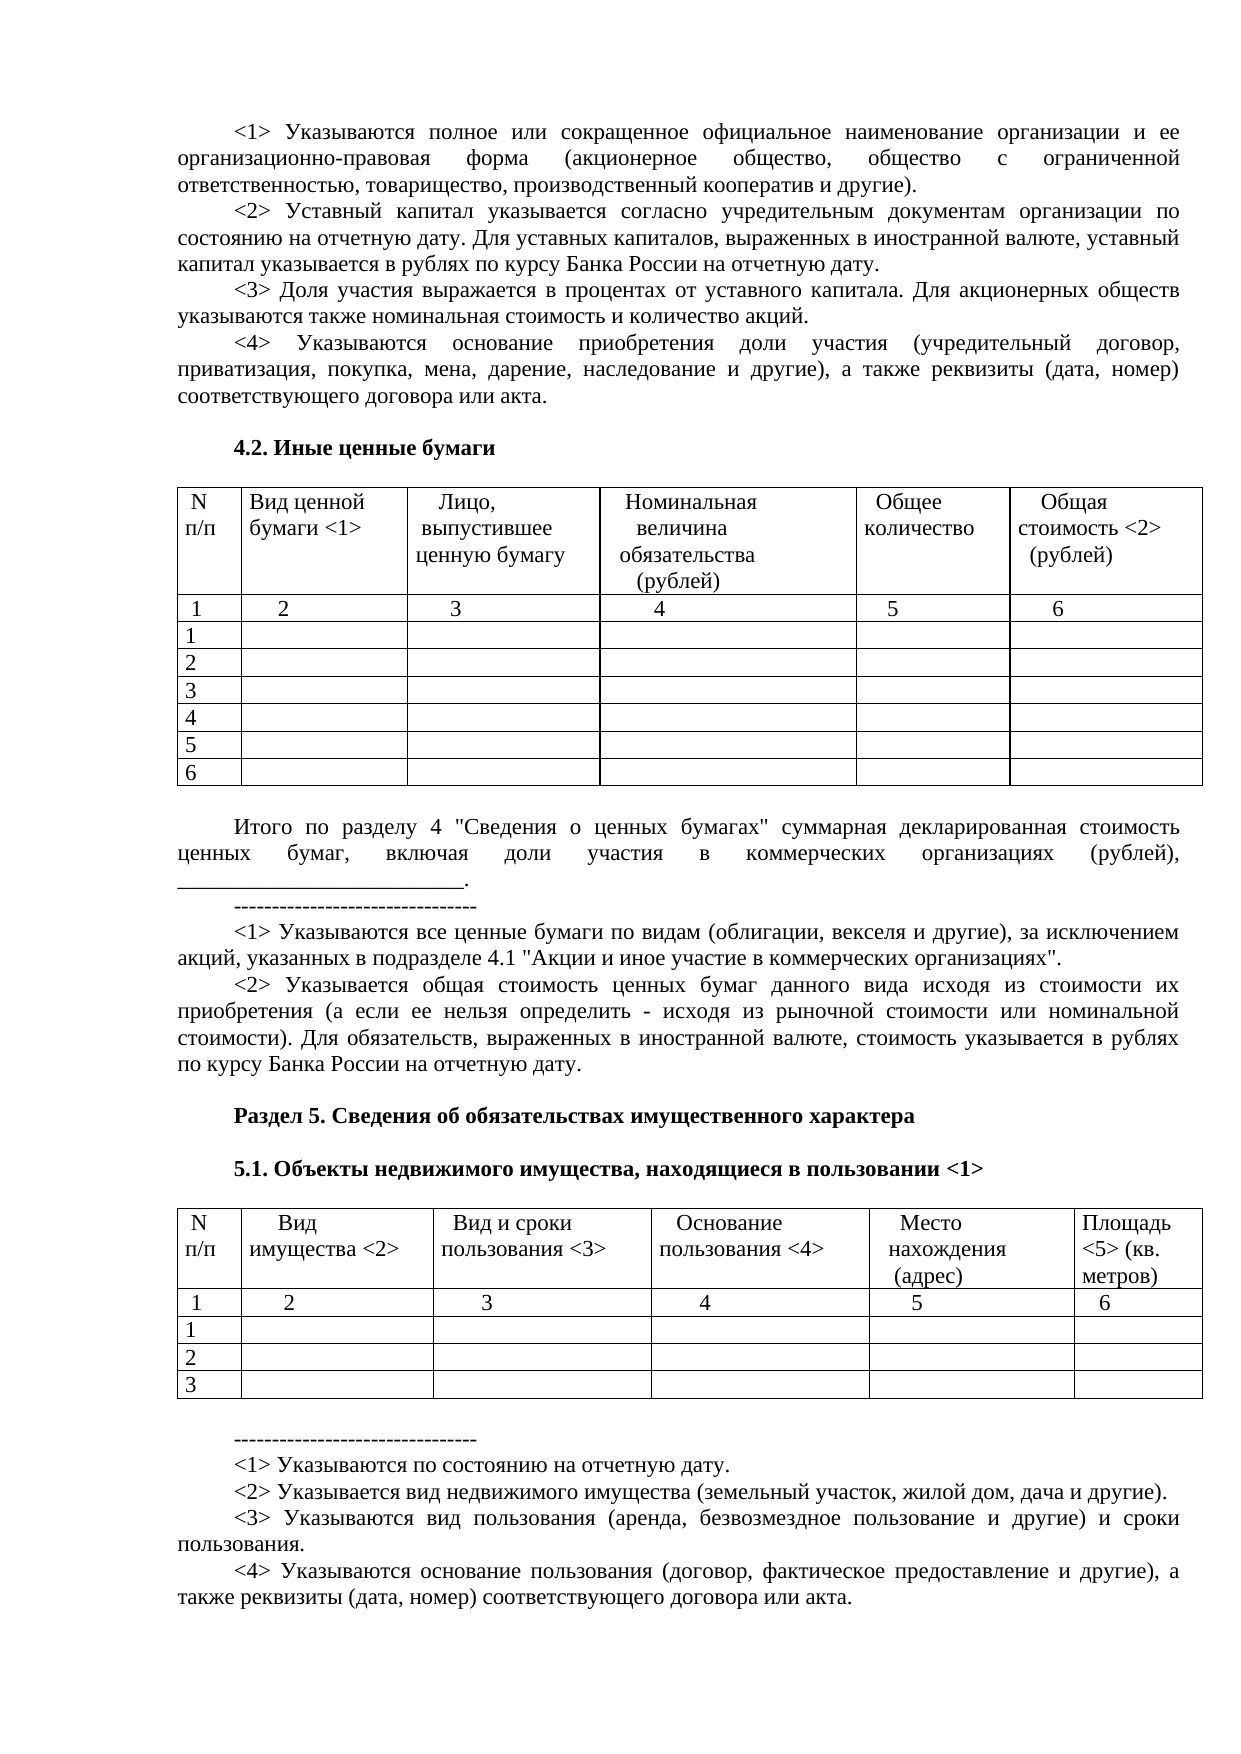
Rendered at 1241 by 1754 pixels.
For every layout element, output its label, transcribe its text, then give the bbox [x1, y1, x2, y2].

table_cell [1011, 732, 1202, 758]
table_cell 3 [434, 1289, 651, 1316]
table_header N п/п [178, 1209, 241, 1288]
text <1> Указываются по состоянию на отчетную дату. [177, 1451, 1181, 1478]
table_cell [242, 732, 407, 758]
table_cell [601, 622, 856, 648]
table_cell [652, 1371, 869, 1398]
table_cell [1075, 1371, 1202, 1398]
table_header Вид и сроки пользования <3> [434, 1209, 651, 1288]
table_cell [242, 649, 407, 676]
table_cell [242, 622, 407, 648]
table_cell [1011, 704, 1202, 731]
table_cell [1011, 649, 1202, 676]
table_cell [857, 649, 1009, 676]
table_cell [601, 677, 856, 703]
table_cell [1011, 622, 1202, 648]
table_cell 4 [601, 595, 856, 621]
table_cell [408, 677, 599, 703]
table_cell [242, 704, 407, 731]
table_cell 2 [178, 1344, 241, 1370]
text -------------------------------- [177, 892, 1181, 918]
table_cell [857, 622, 1009, 648]
table_header Место нахождения (адрес) [870, 1209, 1074, 1288]
text <4> Указываются основание приобретения доли участия (учредительный договор, приватизация, покупка, мена, дарение, наследование и другие), а также реквизиты (дата, номер) соответствующего договора или акта. [177, 329, 1181, 408]
table_cell 6 [1075, 1289, 1202, 1316]
table_cell [242, 677, 407, 703]
text <3> Указываются вид пользования (аренда, безвозмездное пользование и другие) и сроки пользования. [177, 1504, 1181, 1557]
table_cell 1 [178, 1289, 241, 1316]
table_cell 5 [178, 732, 241, 758]
table_cell 4 [178, 704, 241, 731]
table_header Номинальная величина обязательства (рублей) [601, 488, 856, 593]
table_cell 1 [178, 622, 241, 648]
table_header Вид имущества <2> [242, 1209, 433, 1288]
table_cell [870, 1317, 1074, 1343]
table_header Лицо, выпустившее ценную бумагу [408, 488, 599, 593]
text 4.2. Иные ценные бумаги [177, 434, 1181, 461]
table_cell 2 [242, 595, 407, 621]
table_cell 3 [178, 1371, 241, 1398]
table_header Общая стоимость <2> (рублей) [1011, 488, 1202, 593]
table_cell [652, 1317, 869, 1343]
text <4> Указываются основание пользования (договор, фактическое предоставление и другие), а также реквизиты (дата, номер) соответствующего договора или акта. [177, 1557, 1181, 1609]
text -------------------------------- [177, 1425, 1181, 1451]
table_header Вид ценной бумаги <1> [242, 488, 407, 593]
table_cell [857, 677, 1009, 703]
table_cell [242, 1317, 433, 1343]
table_cell [408, 704, 599, 731]
table_cell 3 [178, 677, 241, 703]
table_cell 1 [178, 1317, 241, 1343]
text <1> Указываются все ценные бумаги по видам (облигации, векселя и другие), за исключением акций, указанных в подразделе 4.1 "Акции и иное участие в коммерческих организациях". [177, 918, 1181, 971]
table_cell 5 [870, 1289, 1074, 1316]
table_header Площадь <5> (кв. метров) [1075, 1209, 1202, 1288]
table_cell [857, 732, 1009, 758]
table_cell [408, 649, 599, 676]
table_cell 6 [1011, 595, 1202, 621]
text Раздел 5. Сведения об обязательствах имущественного характера [177, 1103, 1181, 1129]
table_cell [857, 704, 1009, 731]
table_cell 2 [242, 1289, 433, 1316]
table_cell [601, 732, 856, 758]
text <2> Уставный капитал указывается согласно учредительным документам организации по состоянию на отчетную дату. Для уставных капиталов, выраженных в иностранной валюте, уставный капитал указывается в рублях по курсу Банка России на отчетную дату. [177, 197, 1181, 276]
table_cell [652, 1344, 869, 1370]
table_cell [870, 1371, 1074, 1398]
table_cell [1011, 677, 1202, 703]
table_header Основание пользования <4> [652, 1209, 869, 1288]
table_cell [408, 732, 599, 758]
table_cell [408, 622, 599, 648]
text <1> Указываются полное или сокращенное официальное наименование организации и ее организационно-правовая форма (акционерное общество, общество с ограниченной ответственностью, товарищество, производственный кооператив и другие). [177, 118, 1181, 197]
table_cell 5 [857, 595, 1009, 621]
table_cell [434, 1371, 651, 1398]
table_cell [1011, 759, 1202, 785]
table_cell 6 [178, 759, 241, 785]
table_cell [870, 1344, 1074, 1370]
table_cell [601, 649, 856, 676]
text <2> Указывается вид недвижимого имущества (земельный участок, жилой дом, дача и другие). [177, 1478, 1181, 1504]
table_cell [857, 759, 1009, 785]
table_cell [434, 1344, 651, 1370]
table_header Общее количество [857, 488, 1009, 593]
table_cell [601, 759, 856, 785]
text <2> Указывается общая стоимость ценных бумаг данного вида исходя из стоимости их приобретения (а если ее нельзя определить - исходя из рыночной стоимости или номинальной стоимости). Для обязательств, выраженных в иностранной валюте, стоимость указывается в рублях по курсу Банка России на отчетную дату. [177, 971, 1181, 1076]
table_cell 2 [178, 649, 241, 676]
table_cell 1 [178, 595, 241, 621]
table_header N п/п [178, 488, 241, 593]
text 5.1. Объекты недвижимого имущества, находящиеся в пользовании <1> [177, 1155, 1181, 1182]
table_cell [242, 759, 407, 785]
table_cell [242, 1371, 433, 1398]
text Итого по разделу 4 "Сведения о ценных бумагах" суммарная декларированная стоимость ценных бумаг, включая доли участия в коммерческих организациях (рублей), _________________________. [177, 813, 1181, 892]
table_cell [1075, 1317, 1202, 1343]
table_cell [242, 1344, 433, 1370]
table_cell [434, 1317, 651, 1343]
text <3> Доля участия выражается в процентах от уставного капитала. Для акционерных обществ указываются также номинальная стоимость и количество акций. [177, 276, 1181, 329]
table_cell [601, 704, 856, 731]
table_cell 3 [408, 595, 599, 621]
table_cell [1075, 1344, 1202, 1370]
table_cell [408, 759, 599, 785]
table_cell 4 [652, 1289, 869, 1316]
